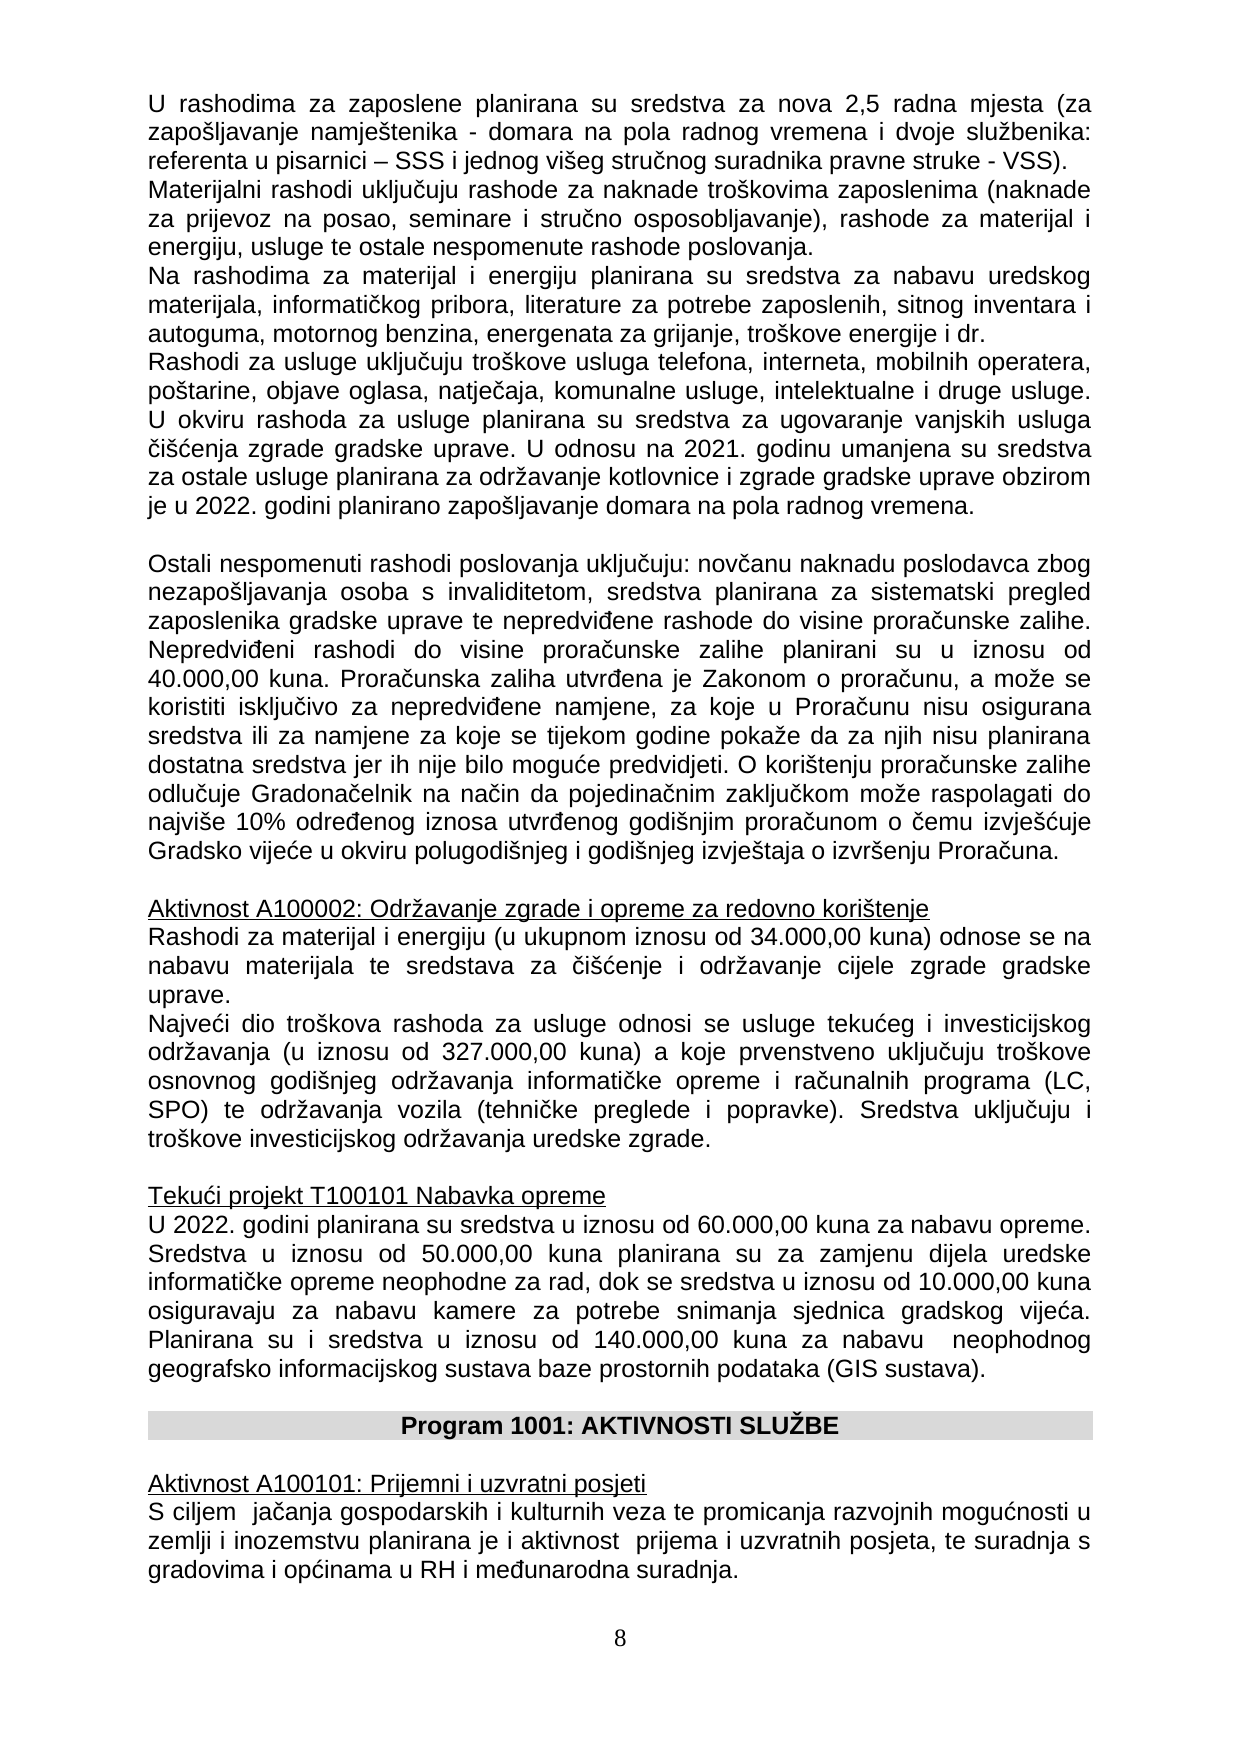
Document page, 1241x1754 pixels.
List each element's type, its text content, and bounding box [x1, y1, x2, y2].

text Ostali nespomenuti rashodi poslovanja uključuju: novčanu naknadu poslodavca zbog nezapošljavanja osoba s invaliditetom, sredstva planirana za sistematski pregled zaposlenika gradske uprave te nepredviđene rashode do visine proračunske zalihe. Nepredviđeni rashodi do visine proračunske zalihe planirani su u iznosu od 40.000,00 kuna. Proračunska zaliha utvrđena je Zakonom o proračunu, a može se koristiti isključivo za nepredviđene namjene, za koje u Proračunu nisu osigurana sredstva ili za namjene za koje se tijekom godine pokaže da za njih nisu planirana dostatna sredstva jer ih nije bilo moguće predvidjeti. O korištenju proračunske zalihe odlučuje Gradonačelnik na način da pojedinačnim zaključkom može raspolagati do najviše 10% određenog iznosa utvrđenog godišnjim proračunom o čemu izvješćuje Gradsko vijeće u okviru polugodišnjeg i godišnjeg izvještaja o izvršenju Proračuna. [148, 549, 1093, 865]
text Rashodi za usluge uključuju troškove usluga telefona, interneta, mobilnih operatera, poštarine, objave oglasa, natječaja, komunalne usluge, intelektualne i druge usluge. U okviru rashoda za usluge planirana su sredstva za ugovaranje vanjskih usluga čišćenja zgrade gradske uprave. U odnosu na 2021. godinu umanjena su sredstva za ostale usluge planirana za održavanje kotlovnice i zgrade gradske uprave obzirom je u 2022. godini planirano zapošljavanje domara na pola radnog vremena. [148, 347, 1093, 520]
text U 2022. godini planirana su sredstva u iznosu od 60.000,00 kuna za nabavu opreme. Sredstva u iznosu od 50.000,00 kuna planirana su za zamjenu dijela uredske informatičke opreme neophodne za rad, dok se sredstva u iznosu od 10.000,00 kuna osiguravaju za nabavu kamere za potrebe snimanja sjednica gradskog vijeća. Planirana su i sredstva u iznosu od 140.000,00 kuna za nabavu neophodnog geografsko informacijskog sustava baze prostornih podataka (GIS sustava). [148, 1210, 1093, 1382]
text Aktivnost A100002: Održavanje zgrade i opreme za redovno korištenje [148, 894, 1093, 922]
text Tekući projekt T100101 Nabavka opreme [148, 1181, 1093, 1210]
text Na rashodima za materijal i energiju planirana su sredstva za nabavu uredskog materijala, informatičkog pribora, literature za potrebe zaposlenih, sitnog inventara i autoguma, motornog benzina, energenata za grijanje, troškove energije i dr. [148, 261, 1093, 347]
text U rashodima za zaposlene planirana su sredstva za nova 2,5 radna mjesta (za zapošljavanje namještenika - domara na pola radnog vremena i dvoje službenika: referenta u pisarnici – SSS i jednog višeg stručnog suradnika pravne struke - VSS). [148, 89, 1093, 175]
text Rashodi za materijal i energiju (u ukupnom iznosu od 34.000,00 kuna) odnose se na nabavu materijala te sredstava za čišćenje i održavanje cijele zgrade gradske uprave. [148, 922, 1093, 1009]
text S ciljem jačanja gospodarskih i kulturnih veza te promicanja razvojnih mogućnosti u zemlji i inozemstvu planirana je i aktivnost prijema i uzvratnih posjeta, te suradnja s gradovima i općinama u RH i međunarodna suradnja. [148, 1497, 1093, 1584]
text Program 1001: AKTIVNOSTI SLUŽBE [148, 1411, 1093, 1440]
text Najveći dio troškova rashoda za usluge odnosi se usluge tekućeg i investicijskog održavanja (u iznosu od 327.000,00 kuna) a koje prvenstveno uključuju troškove osnovnog godišnjeg održavanja informatičke opreme i računalnih programa (LC, SPO) te održavanja vozila (tehničke preglede i popravke). Sredstva uključuju i troškove investicijskog održavanja uredske zgrade. [148, 1009, 1093, 1152]
text Materijalni rashodi uključuju rashode za naknade troškovima zaposlenima (naknade za prijevoz na posao, seminare i stručno osposobljavanje), rashode za materijal i energiju, usluge te ostale nespomenute rashode poslovanja. [148, 175, 1093, 261]
text Aktivnost A100101: Prijemni i uzvratni posjeti [148, 1469, 1093, 1497]
